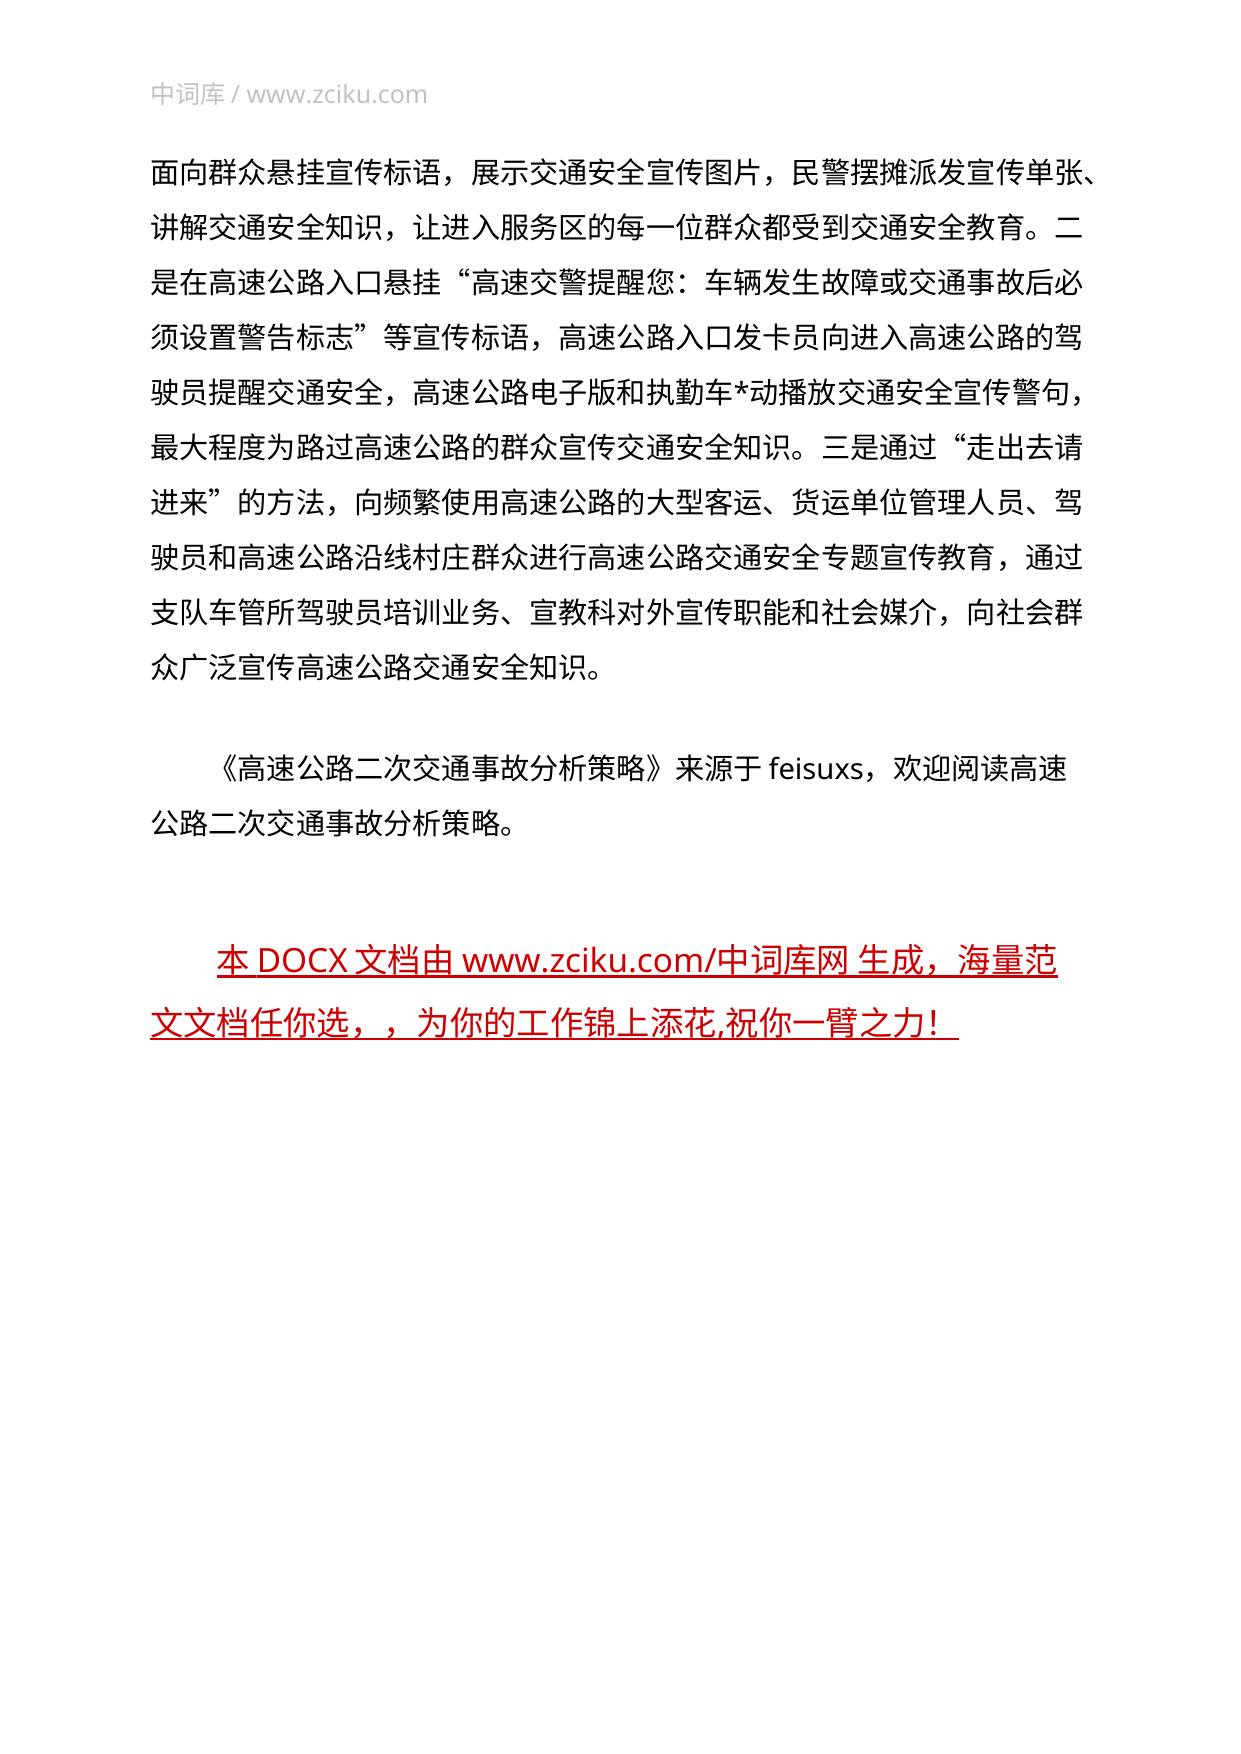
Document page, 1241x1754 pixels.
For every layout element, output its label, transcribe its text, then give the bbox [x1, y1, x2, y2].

text 《高速公路二次交通事故分析策略》来源于feisuxs，欢迎阅读高速公路二次交通事故分析策略。 [150, 746, 1090, 843]
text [150, 150, 1090, 686]
text 本DOCX文档由 www.zciku.com/中词库网 生成，海量范文文档任你选，，为你的工作锦上添花,祝你一臂之力！ [150, 934, 1090, 1045]
